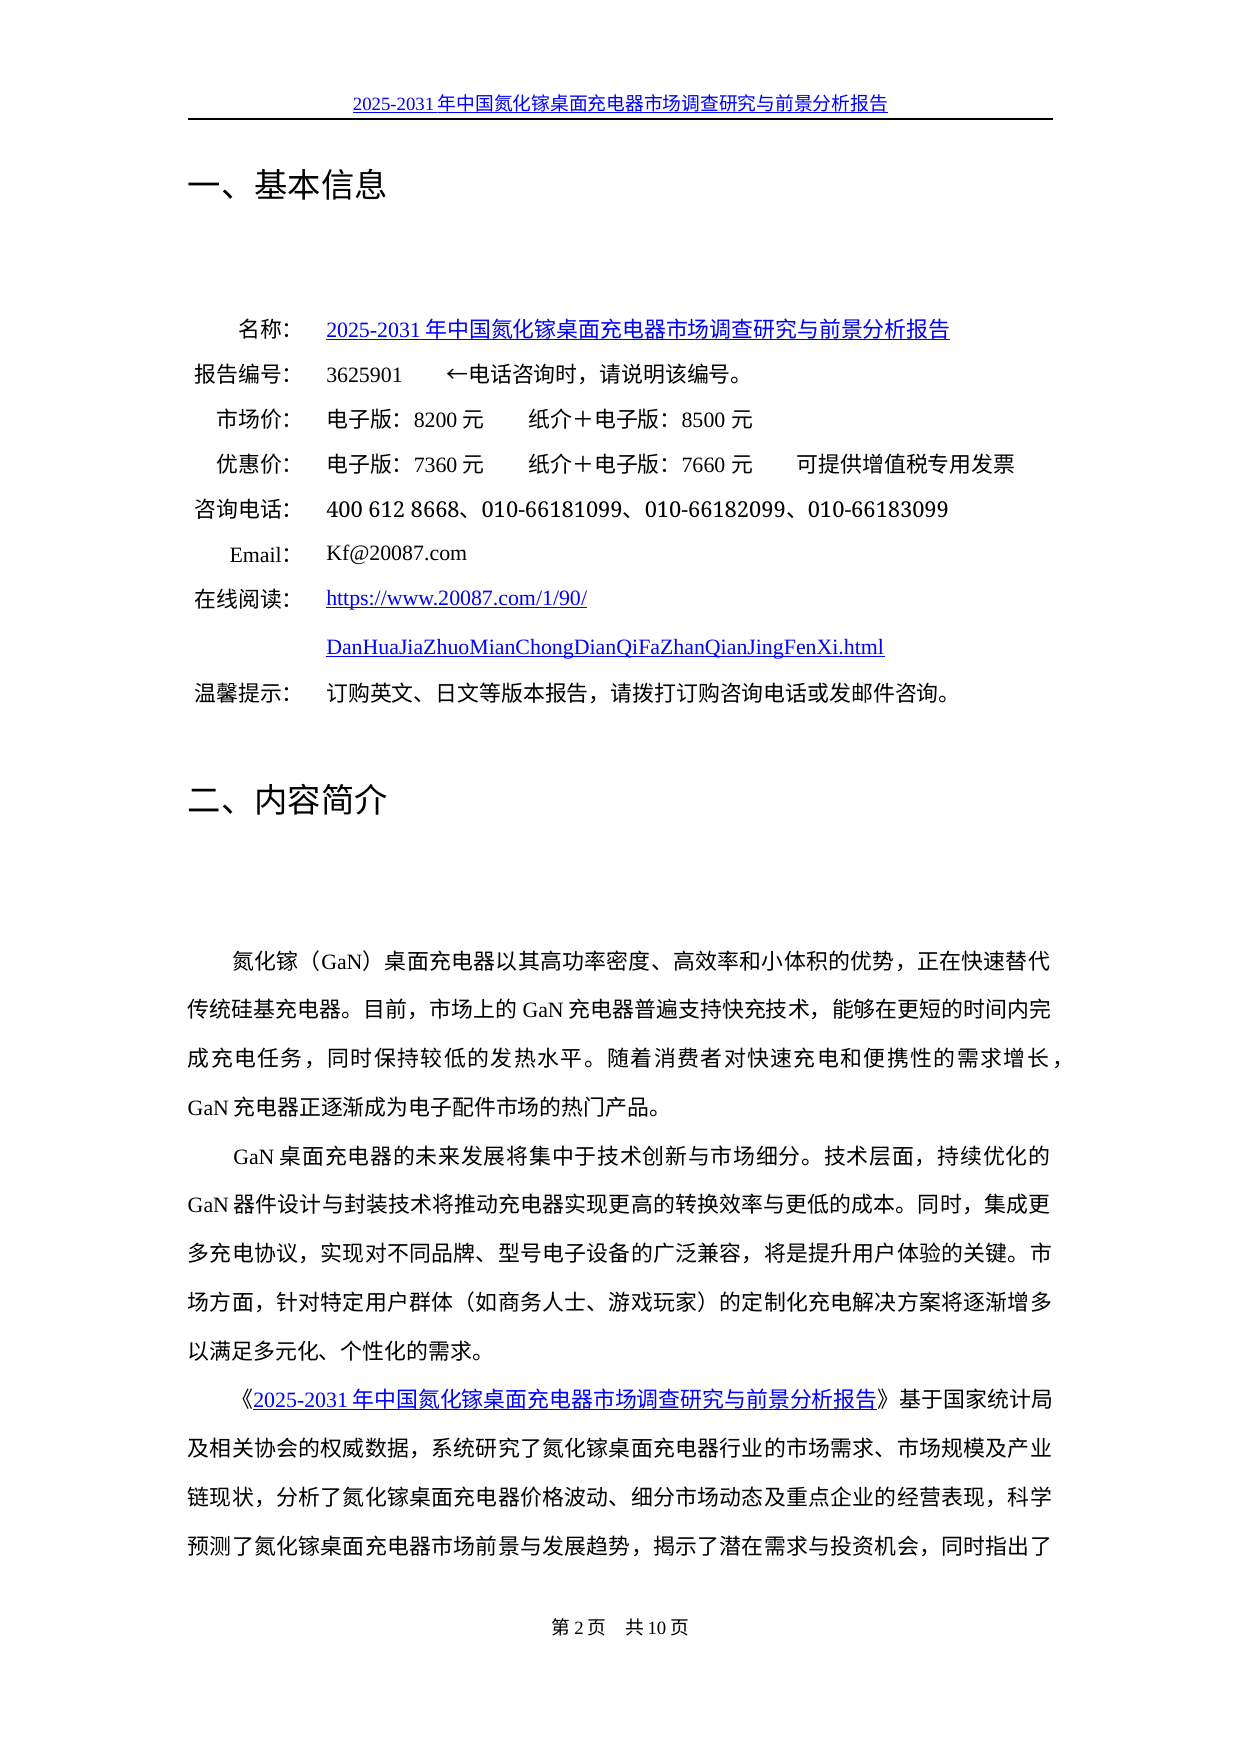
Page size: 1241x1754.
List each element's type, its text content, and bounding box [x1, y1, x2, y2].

table_cell 优惠价： [167, 447, 315, 492]
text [187, 943, 1053, 1561]
table_cell 电子版：8200 元 纸介＋电子版：8500 元 [315, 402, 1073, 447]
table_cell Email： [167, 537, 315, 582]
table_header 名称： [167, 312, 315, 357]
table_cell 温馨提示： [167, 675, 315, 720]
table_header 2025-2031年中国氮化镓桌面充电器市场调查研究与前景分析报告 [315, 312, 1073, 357]
table_cell 订购英文、日文等版本报告，请拨打订购咨询电话或发邮件咨询。 [315, 675, 1073, 720]
table_cell 在线阅读： [167, 582, 315, 675]
title 一、基本信息 [187, 150, 1053, 215]
table_cell 报告编号： [167, 357, 315, 402]
table_cell [315, 582, 1073, 675]
table_cell 咨询电话： [167, 492, 315, 537]
title 二、内容简介 [187, 766, 1053, 831]
table_cell 400 612 8668、010-66181099、010-66182099、010-66183099 [315, 492, 1073, 537]
table_cell Kf@20087.com [315, 537, 1073, 582]
table_cell 电子版：7360 元 纸介＋电子版：7660 元 可提供增值税专用发票 [315, 447, 1073, 492]
table_cell 3625901 ←电话咨询时，请说明该编号。 [315, 357, 1073, 402]
table_cell 市场价： [167, 402, 315, 447]
